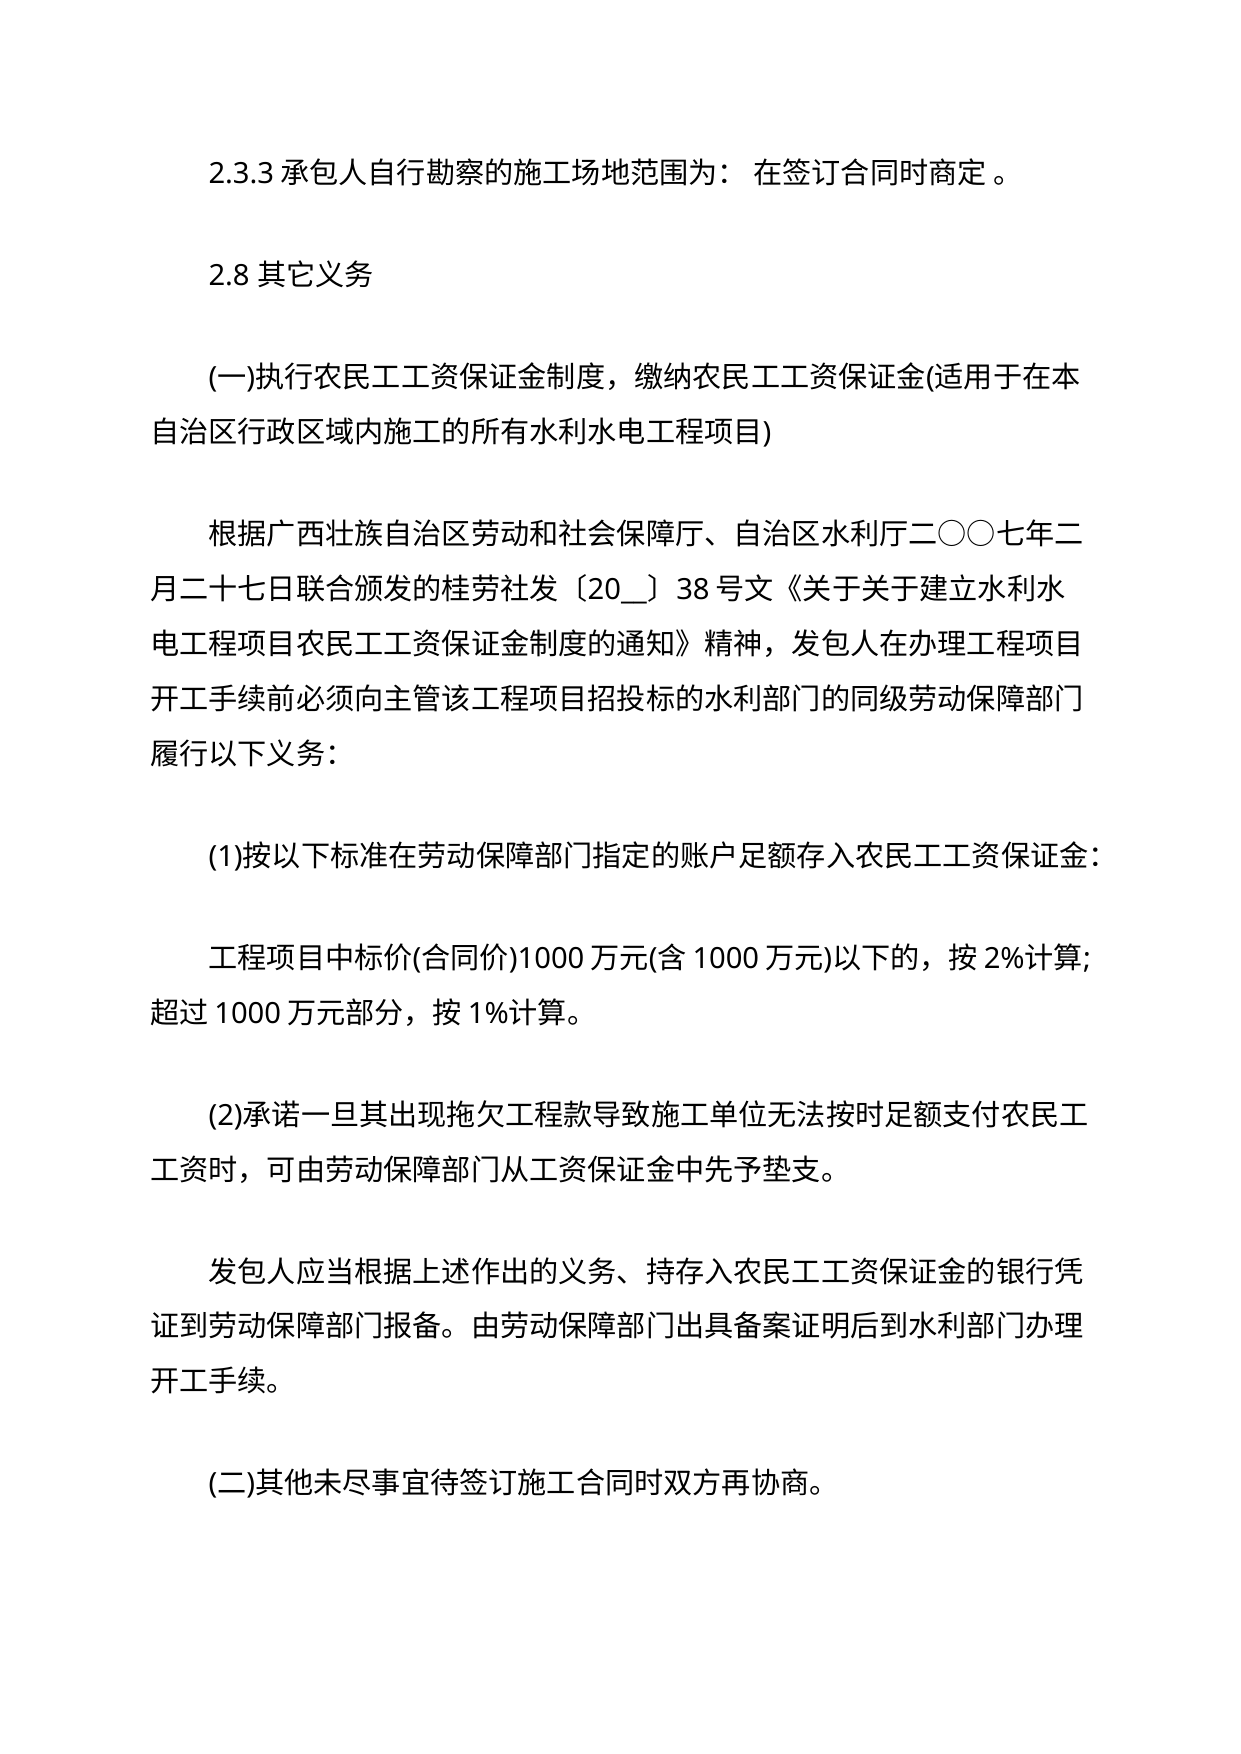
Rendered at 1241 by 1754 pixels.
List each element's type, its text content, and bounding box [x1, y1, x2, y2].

text 工程项目中标价(合同价)1000万元(含1000万元)以下的，按2%计算;超过1000万元部分，按1%计算。 [150, 934, 1090, 1032]
text 2.3.3承包人自行勘察的施工场地范围为： 在签订合同时商定 。 [150, 150, 1090, 192]
text (二)其他未尽事宜待签订施工合同时双方再协商。 [150, 1460, 1090, 1502]
text 根据广西壮族自治区劳动和社会保障厅、自治区水利厅二○○七年二月二十七日联合颁发的桂劳社发〔20__〕38号文《关于关于建立水利水电工程项目农民工工资保证金制度的通知》精神，发包人在办理工程项目开工手续前必须向主管该工程项目招投标的水利部门的同级劳动保障部门履行以下义务： [150, 511, 1090, 773]
text 发包人应当根据上述作出的义务、持存入农民工工资保证金的银行凭证到劳动保障部门报备。由劳动保障部门出具备案证明后到水利部门办理开工手续。 [150, 1248, 1090, 1400]
text (1)按以下标准在劳动保障部门指定的账户足额存入农民工工资保证金： [150, 832, 1090, 875]
text (一)执行农民工工资保证金制度，缴纳农民工工资保证金(适用于在本自治区行政区域内施工的所有水利水电工程项目) [150, 354, 1090, 451]
text 2.8 其它义务 [150, 252, 1090, 294]
text (2)承诺一旦其出现拖欠工程款导致施工单位无法按时足额支付农民工工资时，可由劳动保障部门从工资保证金中先予垫支。 [150, 1091, 1090, 1189]
